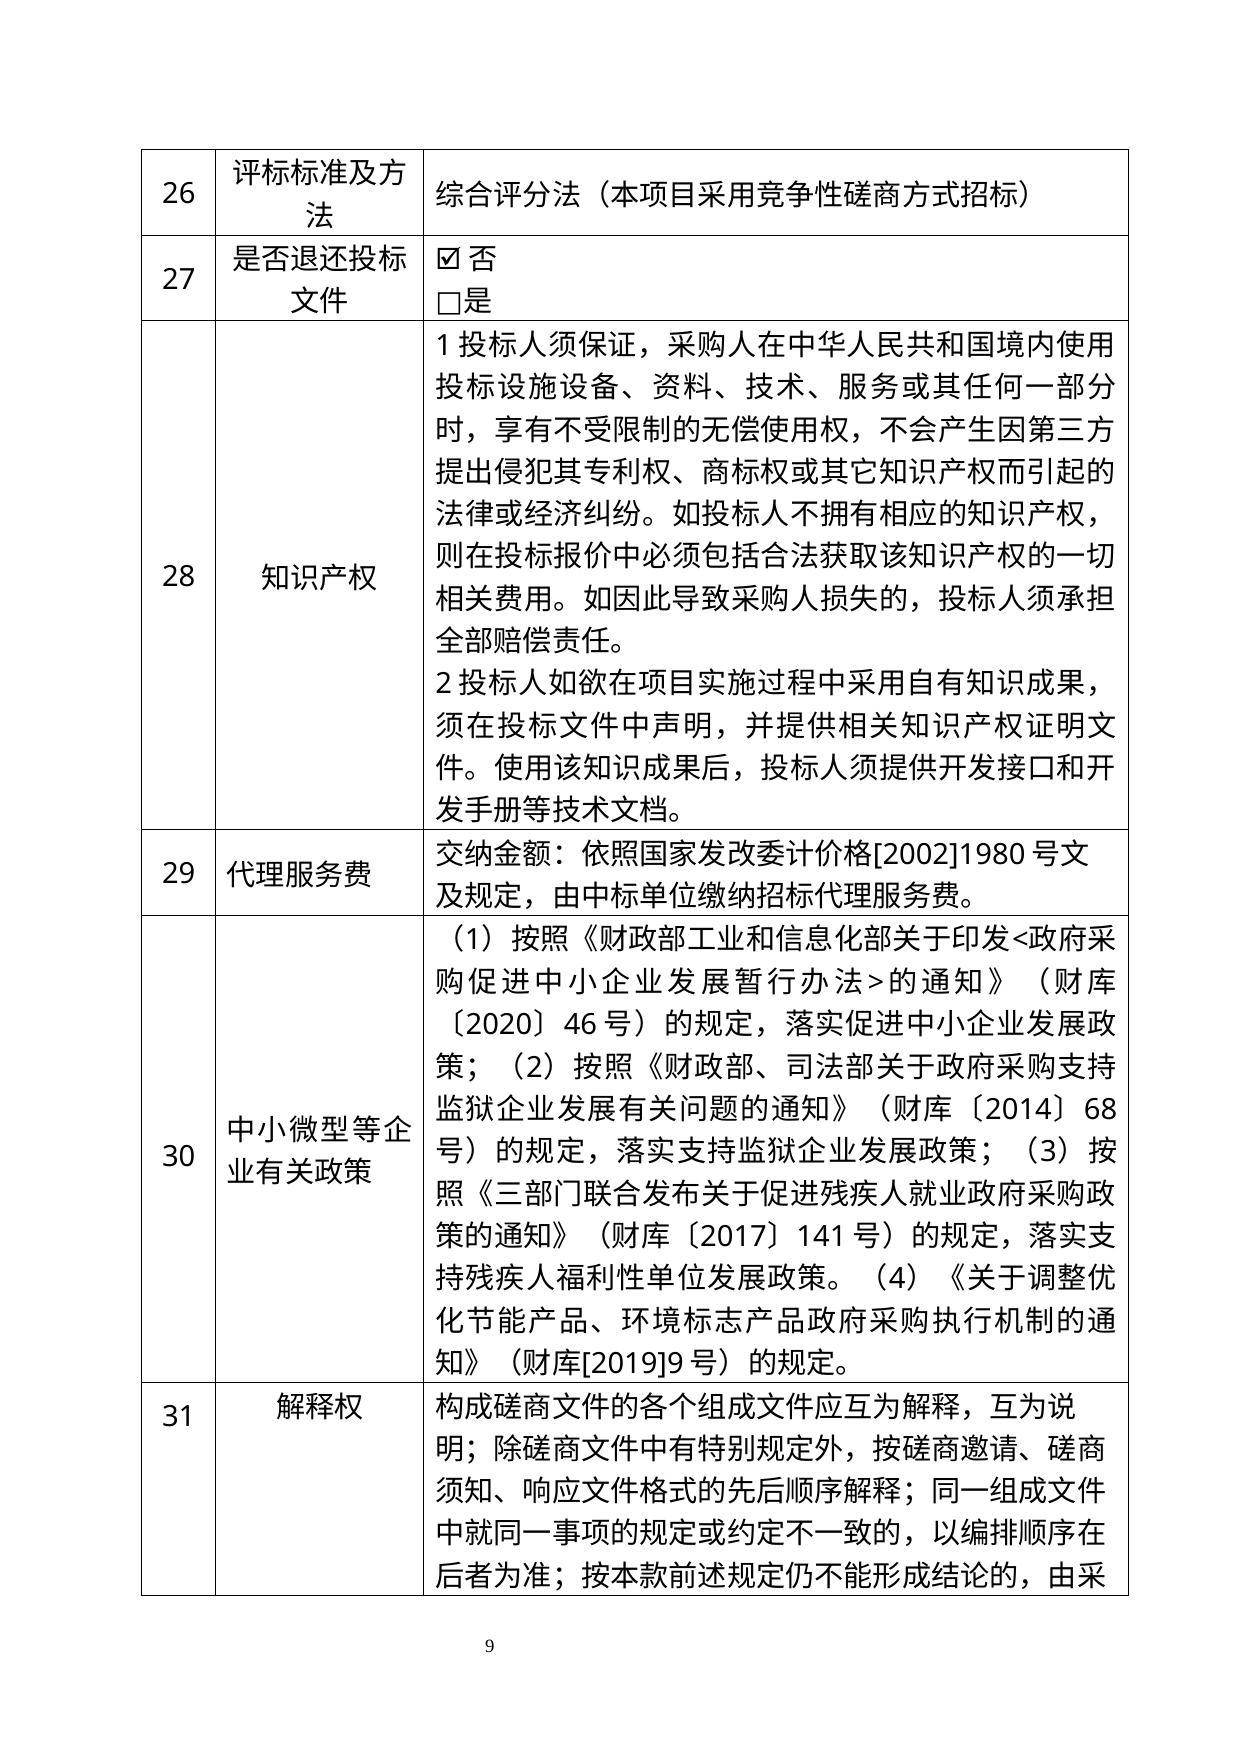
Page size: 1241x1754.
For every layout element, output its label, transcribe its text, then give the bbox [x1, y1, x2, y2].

table_cell 是否退还投标文件 [216, 236, 423, 320]
table_cell 27 [142, 236, 215, 320]
table_cell 交纳金额：依照国家发改委计价格[2002]1980号文及规定，由中标单位缴纳招标代理服务费。 [424, 830, 1128, 915]
table_cell 评标标准及方法 [216, 150, 423, 235]
table_cell 知识产权 [216, 321, 423, 829]
table_cell （1）按照《财政部工业和信息化部关于印发<政府采购促进中小企业发展暂行办法>的通知》（财库〔2020〕46号）的规定，落实促进中小企业发展政策；（2）按照《财政部、司法部关于政府采购支持监狱企业发展有关问题的通知》（财库〔2014〕68号）的规定，落实支持监狱企业发展政策；（3）按照《三部门联合发布关于促进残疾人就业政府采购政策的通知》（财库〔2017〕141号）的规定，落实支持残疾人福利性单位发展政策。（4）《关于调整优化节能产品、环境标志产品政府采购执行机制的通知》（财库[2019]9号）的规定。 [424, 916, 1128, 1382]
table_cell 代理服务费 [216, 830, 423, 915]
table_cell 28 [142, 321, 215, 829]
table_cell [424, 1383, 1128, 1594]
table_cell 解释权 [216, 1383, 423, 1594]
table_cell 综合评分法（本项目采用竞争性磋商方式招标） [424, 150, 1128, 235]
table_cell 中小微型等企业有关政策 [216, 916, 423, 1382]
table_cell 26 [142, 150, 215, 235]
table_cell 29 [142, 830, 215, 915]
table_cell 31 [142, 1383, 215, 1594]
table_cell 否 □是 [424, 236, 1128, 320]
table_cell 1投标人须保证，采购人在中华人民共和国境内使用投标设施设备、资料、技术、服务或其任何一部分时，享有不受限制的无偿使用权，不会产生因第三方提出侵犯其专利权、商标权或其它知识产权而引起的法律或经济纠纷。如投标人不拥有相应的知识产权，则在投标报价中必须包括合法获取该知识产权的一切相关费用。如因此导致采购人损失的，投标人须承担全部赔偿责任。 2投标人如欲在项目实施过程中采用自有知识成果，须在投标文件中声明，并提供相关知识产权证明文件。使用该知识成果后，投标人须提供开发接口和开发手册等技术文档。 [424, 321, 1128, 829]
table_cell 30 [142, 916, 215, 1382]
